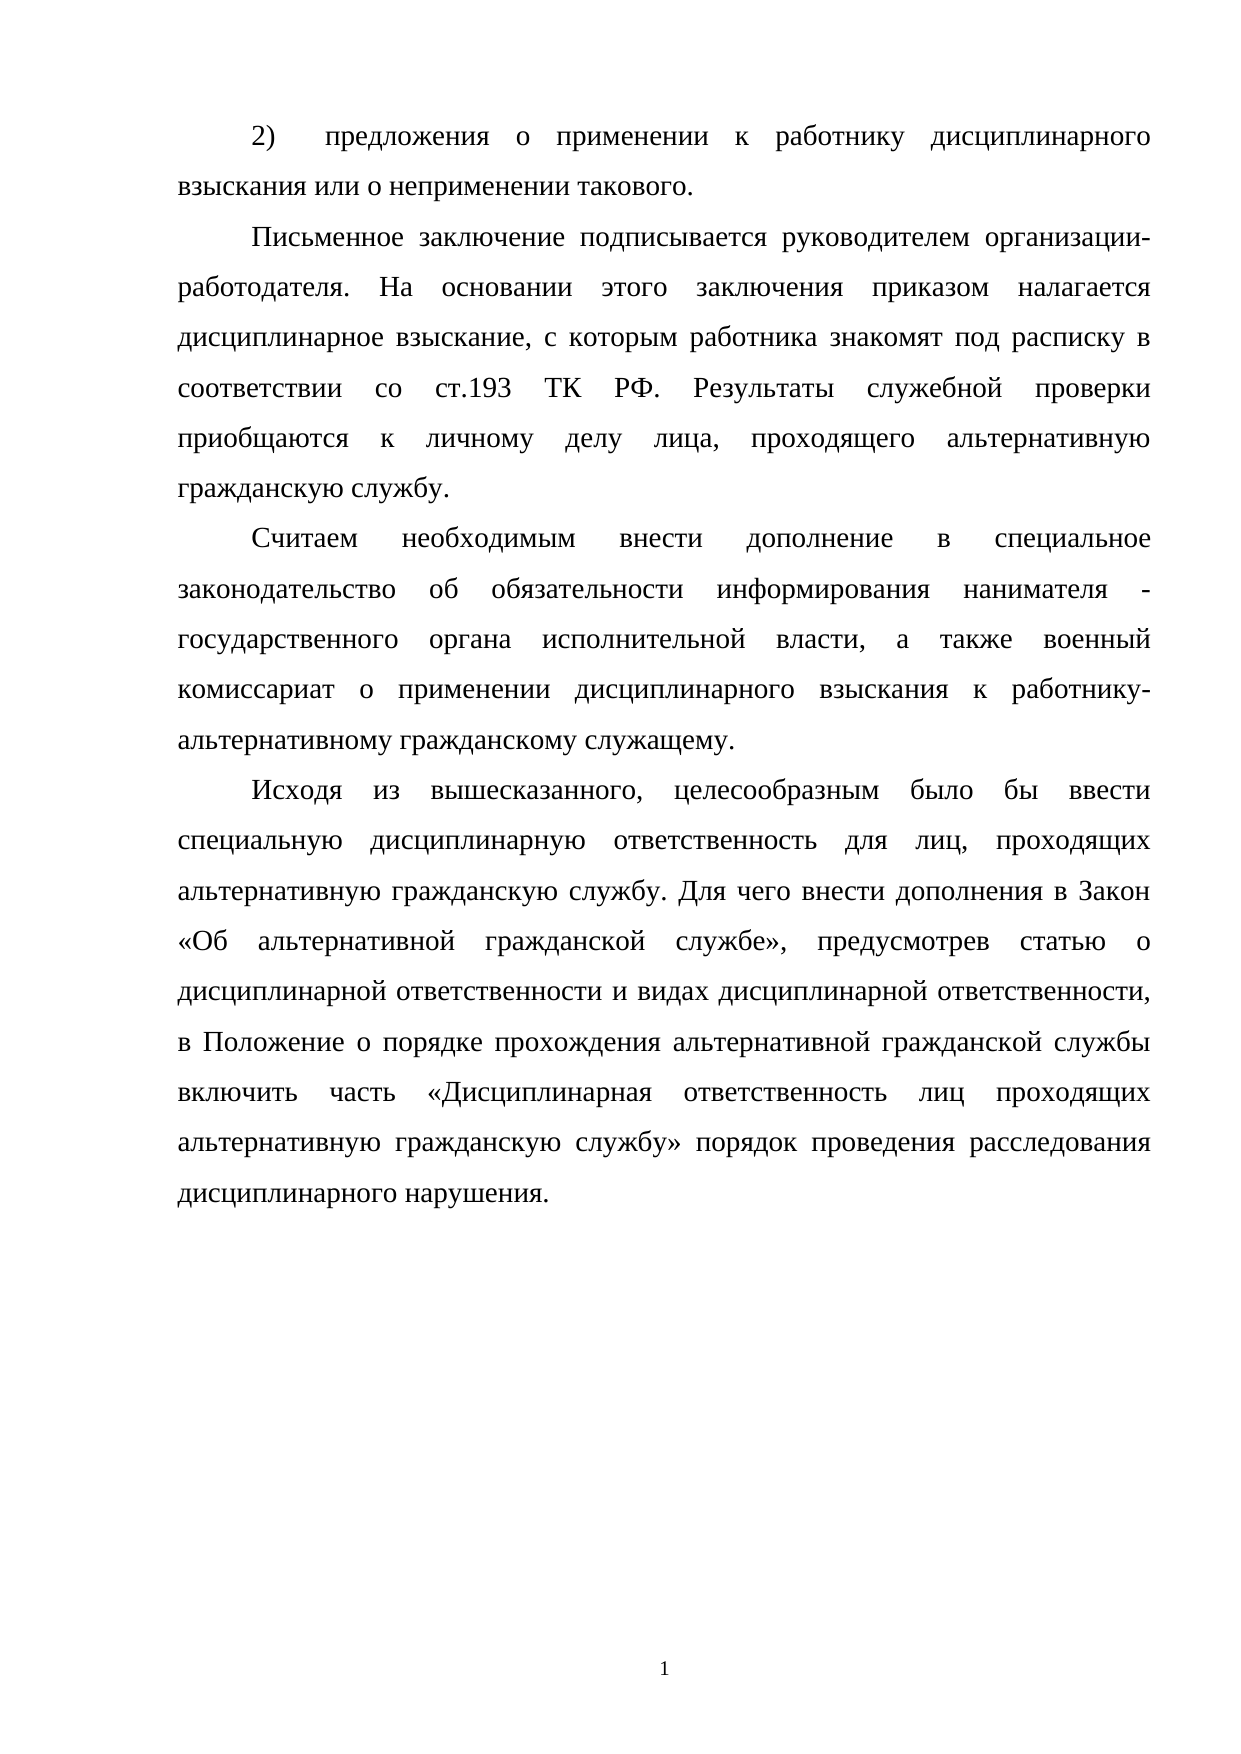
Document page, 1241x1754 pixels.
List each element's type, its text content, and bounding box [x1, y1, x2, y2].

text Считаем необходимым внести дополнение в специальное законодательство об обязательности информирования нанимателя - государственного органа исполнительной власти, а также военный комиссариат о применении дисциплинарного взыскания к работнику- альтернативному гражданскому служащему. [177, 521, 1152, 755]
list предложения о применении к работнику дисциплинарного взыскания или о неприменении такового. [177, 118, 1152, 202]
text Исходя из вышесказанного, целесообразным было бы ввести специальную дисциплинарную ответственность для лиц, проходящих альтернативную гражданскую службу. Для чего внести дополнения в Закон «Об альтернативной гражданской службе», предусмотрев статью о дисциплинарной ответственности и видах дисциплинарной ответственности, в Положение о порядке прохождения альтернативной гражданской службы включить часть «Дисциплинарная ответственность лиц проходящих альтернативную гражданскую службу» порядок проведения расследования дисциплинарного нарушения. [177, 772, 1152, 1208]
text Письменное заключение подписывается руководителем организации- работодателя. На основании этого заключения приказом налагается дисциплинарное взыскание, с которым работника знакомят под расписку в соответствии со ст.193 ТК РФ. Результаты служебной проверки приобщаются к личному делу лица, проходящего альтернативную гражданскую службу. [177, 219, 1152, 504]
